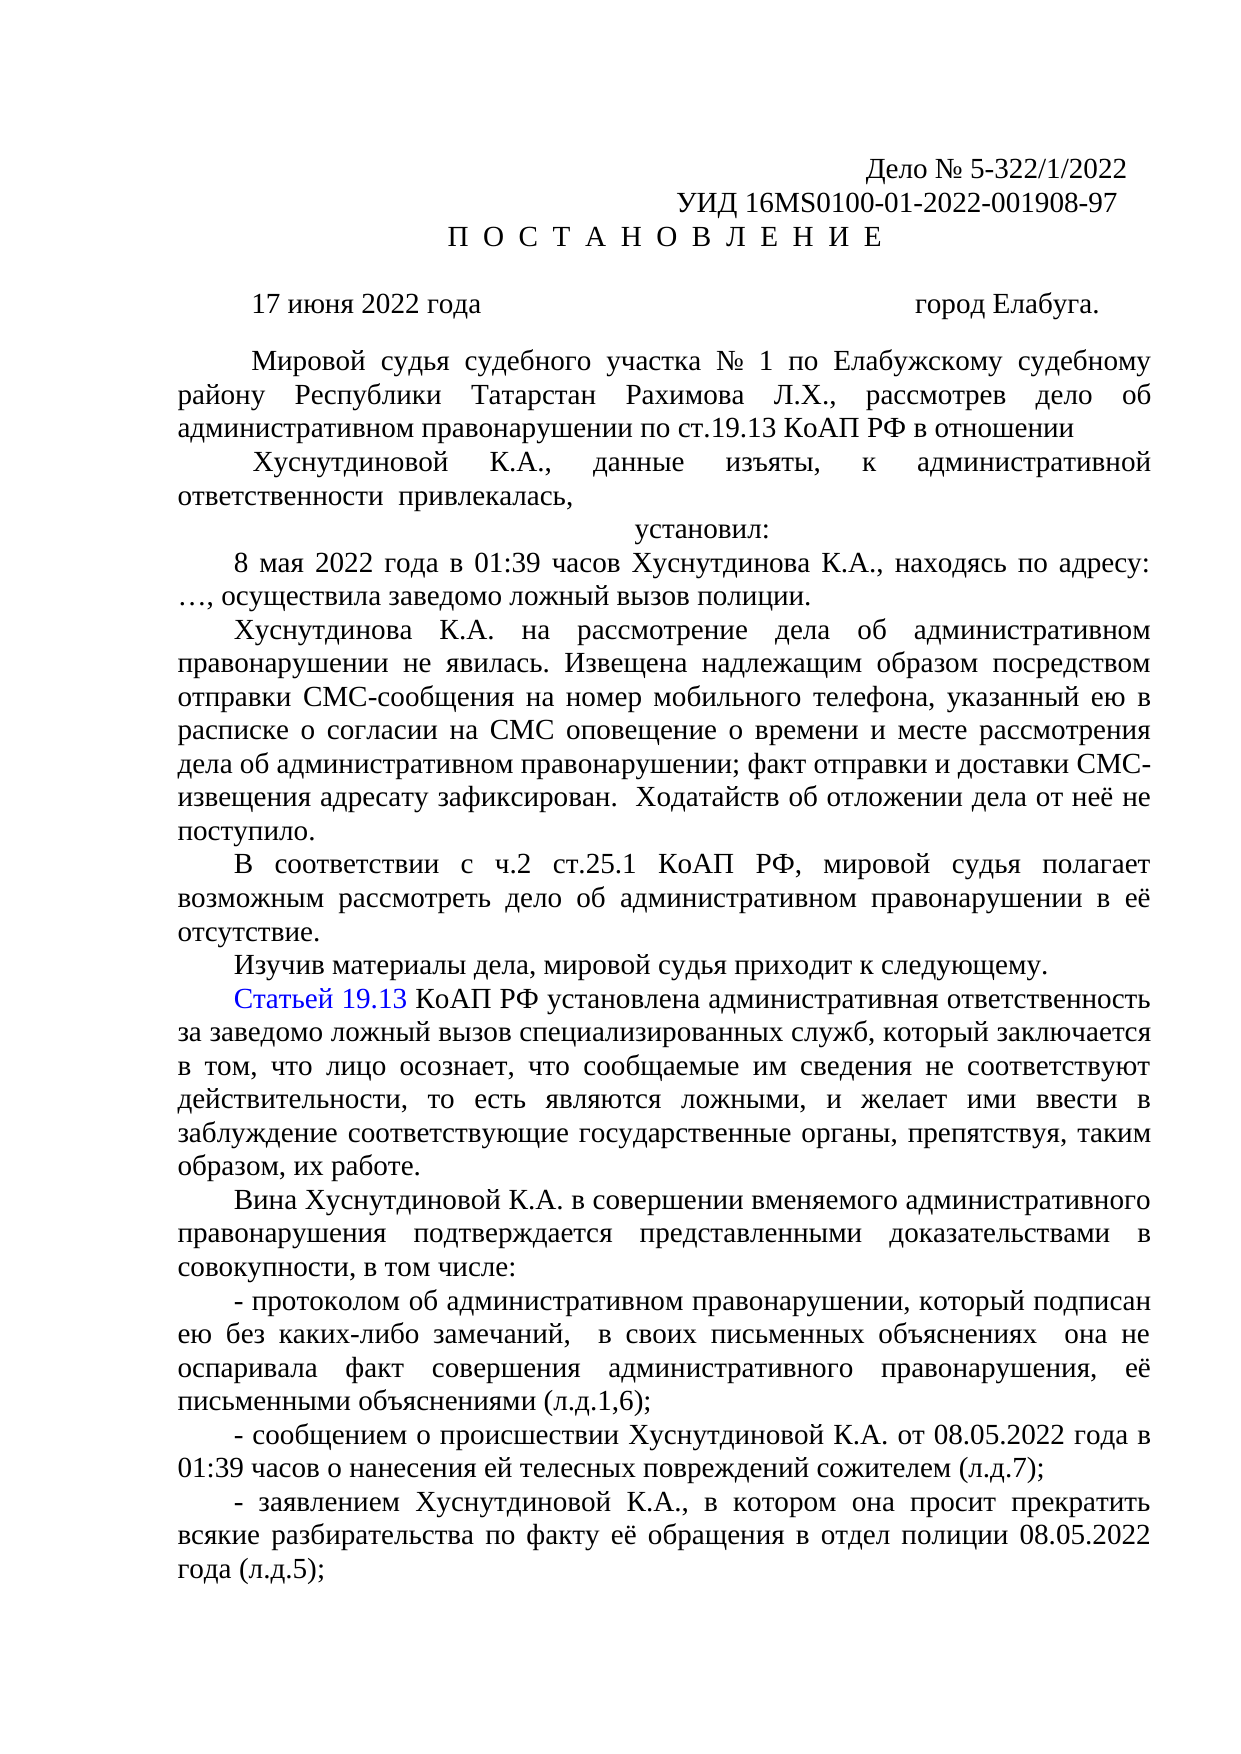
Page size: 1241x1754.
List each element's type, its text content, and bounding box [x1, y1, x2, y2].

text Хуснутдиновой К.А., данные изъяты, к административной ответственности привлекалась, [177, 444, 1152, 511]
text Вина Хуснутдиновой К.А. в совершении вменяемого административного правонарушения подтверждается представленными доказательствами в совокупности, в том числе: [177, 1182, 1152, 1283]
text - сообщением о происшествии Хуснутдиновой К.А. от 08.05.2022 года в 01:39 часов о нанесения ей телесных повреждений сожителем (л.д.7); [177, 1417, 1152, 1484]
title П О С Т А Н О В Л Е Н И Е [177, 219, 1152, 252]
text В соответствии с ч.2 ст.25.1 КоАП РФ, мировой судья полагает возможным рассмотреть дело об административном правонарушении в её отсутствие. [177, 847, 1152, 947]
text Хуснутдинова К.А. на рассмотрение дела об административном правонарушении не явилась. Извещена надлежащим образом посредством отправки СМС-сообщения на номер мобильного телефона, указанный ею в расписке о согласии на СМС оповещение о времени и месте рассмотрения дела об административном правонарушении; факт отправки и доставки СМС-извещения адресату зафиксирован. Ходатайств об отложении дела от неё не поступило. [177, 612, 1152, 847]
text 17 июня 2022 года город Елабуга. [177, 286, 1152, 319]
title Дело № 5-322/1/2022 [841, 152, 1152, 185]
title УИД 16MS0100-01-2022-001908-97 [546, 185, 1152, 219]
text Изучив материалы дела, мировой судья приходит к следующему. [177, 947, 1152, 981]
text установил: [177, 511, 1152, 545]
text - заявлением Хуснутдиновой К.А., в котором она просит прекратить всякие разбирательства по факту её обращения в отдел полиции 08.05.2022 года (л.д.5); [177, 1484, 1152, 1584]
text Мировой судья судебного участка № 1 по Елабужскому судебному району Республики Татарстан Рахимова Л.Х., рассмотрев дело об административном правонарушении по ст.19.13 КоАП РФ в отношении [177, 343, 1152, 444]
text - протоколом об административном правонарушении, который подписан ею без каких-либо замечаний, в своих письменных объяснениях она не оспаривала факт совершения административного правонарушения, её письменными объяснениями (л.д.1,6); [177, 1283, 1152, 1417]
text Статьей 19.13 КоАП РФ установлена административная ответственность за заведомо ложный вызов специализированных служб, который заключается в том, что лицо осознает, что сообщаемые им сведения не соответствуют действительности, то есть являются ложными, и желает ими ввести в заблуждение соответствующие государственные органы, препятствуя, таким образом, их работе. [177, 981, 1152, 1182]
text 8 мая 2022 года в 01:39 часов Хуснутдинова К.А., находясь по адресу: …, осуществила заведомо ложный вызов полиции. [177, 545, 1152, 612]
